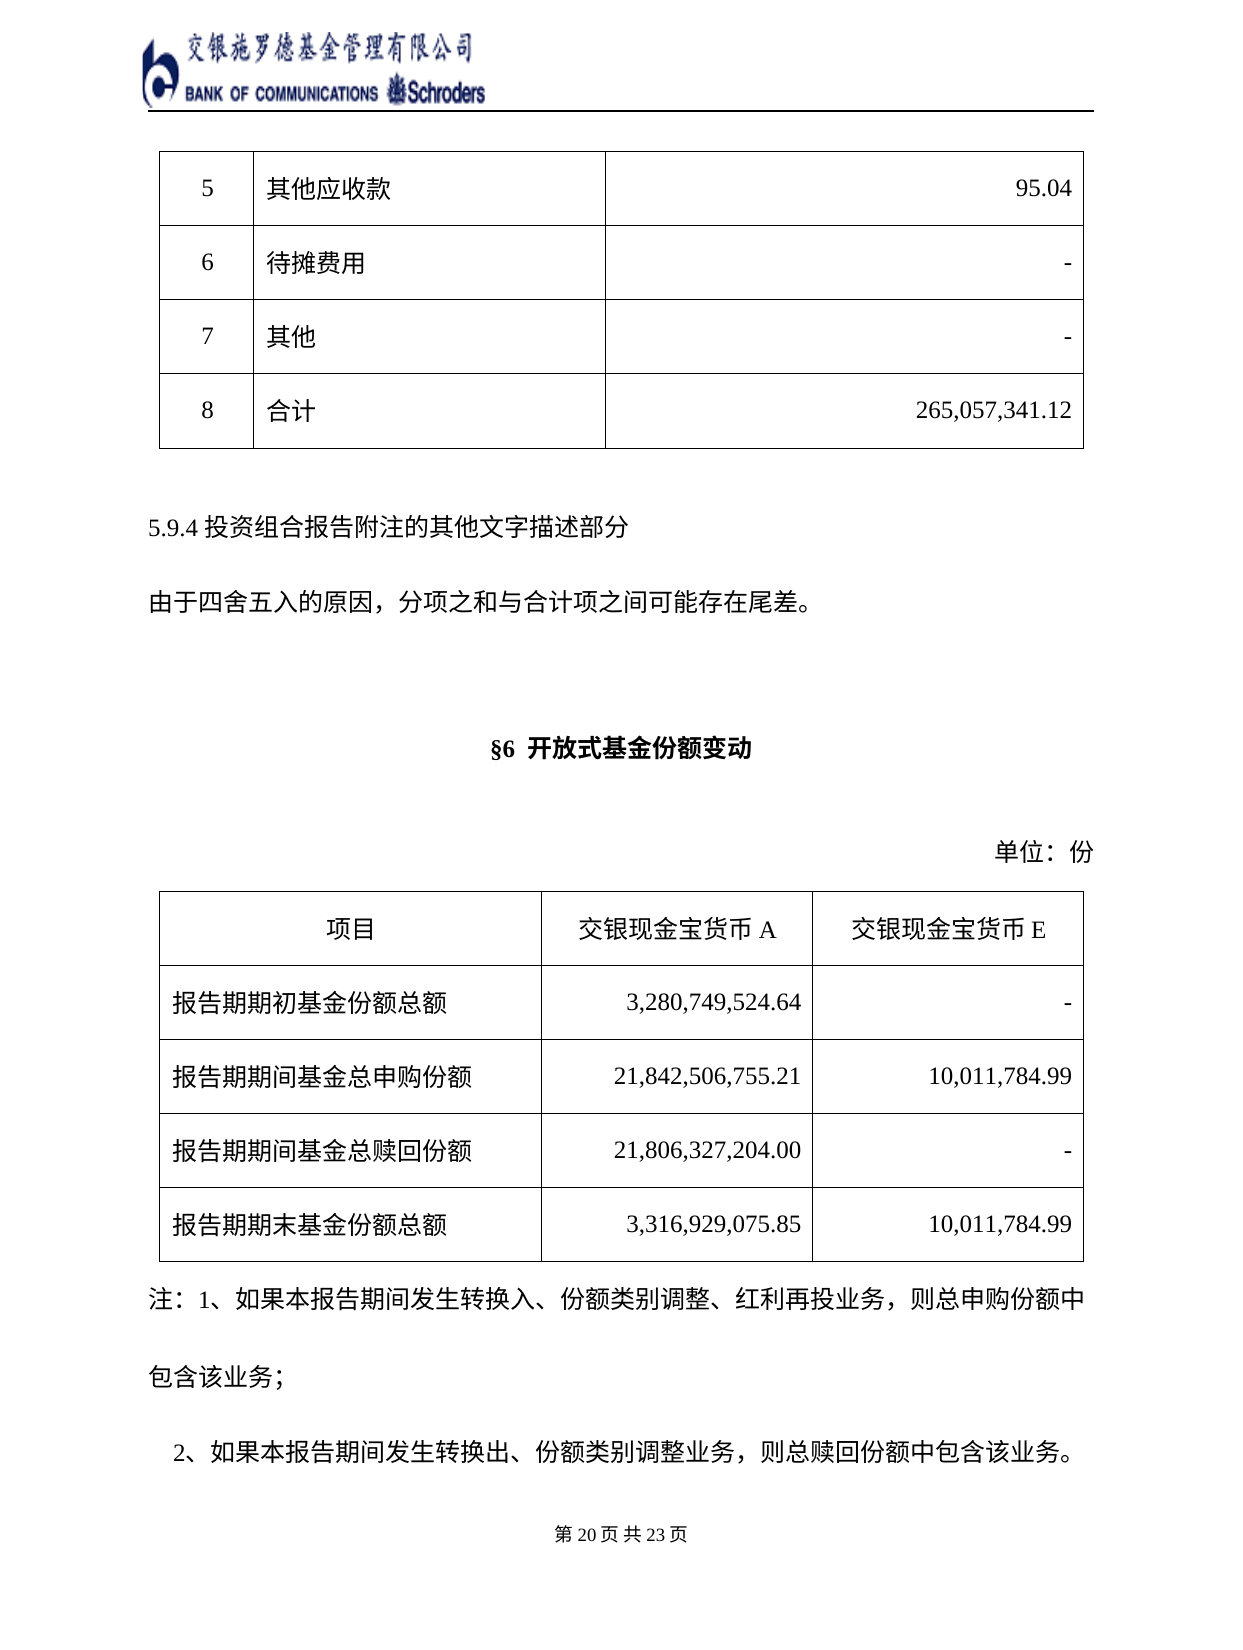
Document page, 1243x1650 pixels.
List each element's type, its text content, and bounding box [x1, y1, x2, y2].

table_cell 21,806,327,204.00 [542, 1114, 812, 1187]
table_cell 5 [160, 152, 253, 225]
table_header 项目 [160, 892, 541, 965]
table_cell 报告期期间基金总申购份额 [160, 1040, 541, 1113]
table_header 交银现金宝货币E [813, 892, 1083, 965]
table_cell 其他 [254, 300, 605, 373]
text 单位：份 [149, 818, 1094, 883]
text 注：1、如果本报告期间发生转换入、份额类别调整、红利再投业务，则总申购份额中包含该业务； [148, 1265, 1094, 1408]
table_cell 3,280,749,524.64 [542, 966, 812, 1039]
table_cell 10,011,784.99 [813, 1188, 1083, 1261]
table_cell 265,057,341.12 [606, 374, 1083, 447]
text 2、如果本报告期间发生转换出、份额类别调整业务，则总赎回份额中包含该业务。 [148, 1418, 1094, 1483]
table_cell 报告期期间基金总赎回份额 [160, 1114, 541, 1187]
table_cell 其他应收款 [254, 152, 605, 225]
text 5.9.4 投资组合报告附注的其他文字描述部分 [148, 493, 1094, 558]
table_header 交银现金宝货币A [542, 892, 812, 965]
table_cell - [606, 300, 1083, 373]
subtitle §6 开放式基金份额变动 [148, 714, 1094, 779]
table_cell 合计 [254, 374, 605, 447]
table_cell 10,011,784.99 [813, 1040, 1083, 1113]
text 由于四舍五入的原因，分项之和与合计项之间可能存在尾差。 [148, 568, 1094, 633]
table_cell - [813, 1114, 1083, 1187]
table_cell 待摊费用 [254, 226, 605, 299]
table_cell 21,842,506,755.21 [542, 1040, 812, 1113]
table_cell 报告期期初基金份额总额 [160, 966, 541, 1039]
table_cell - [606, 226, 1083, 299]
table_cell - [813, 966, 1083, 1039]
table_cell 3,316,929,075.85 [542, 1188, 812, 1261]
table_cell 95.04 [606, 152, 1083, 225]
table_cell 8 [160, 374, 253, 447]
table_cell 报告期期末基金份额总额 [160, 1188, 541, 1261]
picture [142, 32, 485, 108]
table_cell 7 [160, 300, 253, 373]
table_cell 6 [160, 226, 253, 299]
